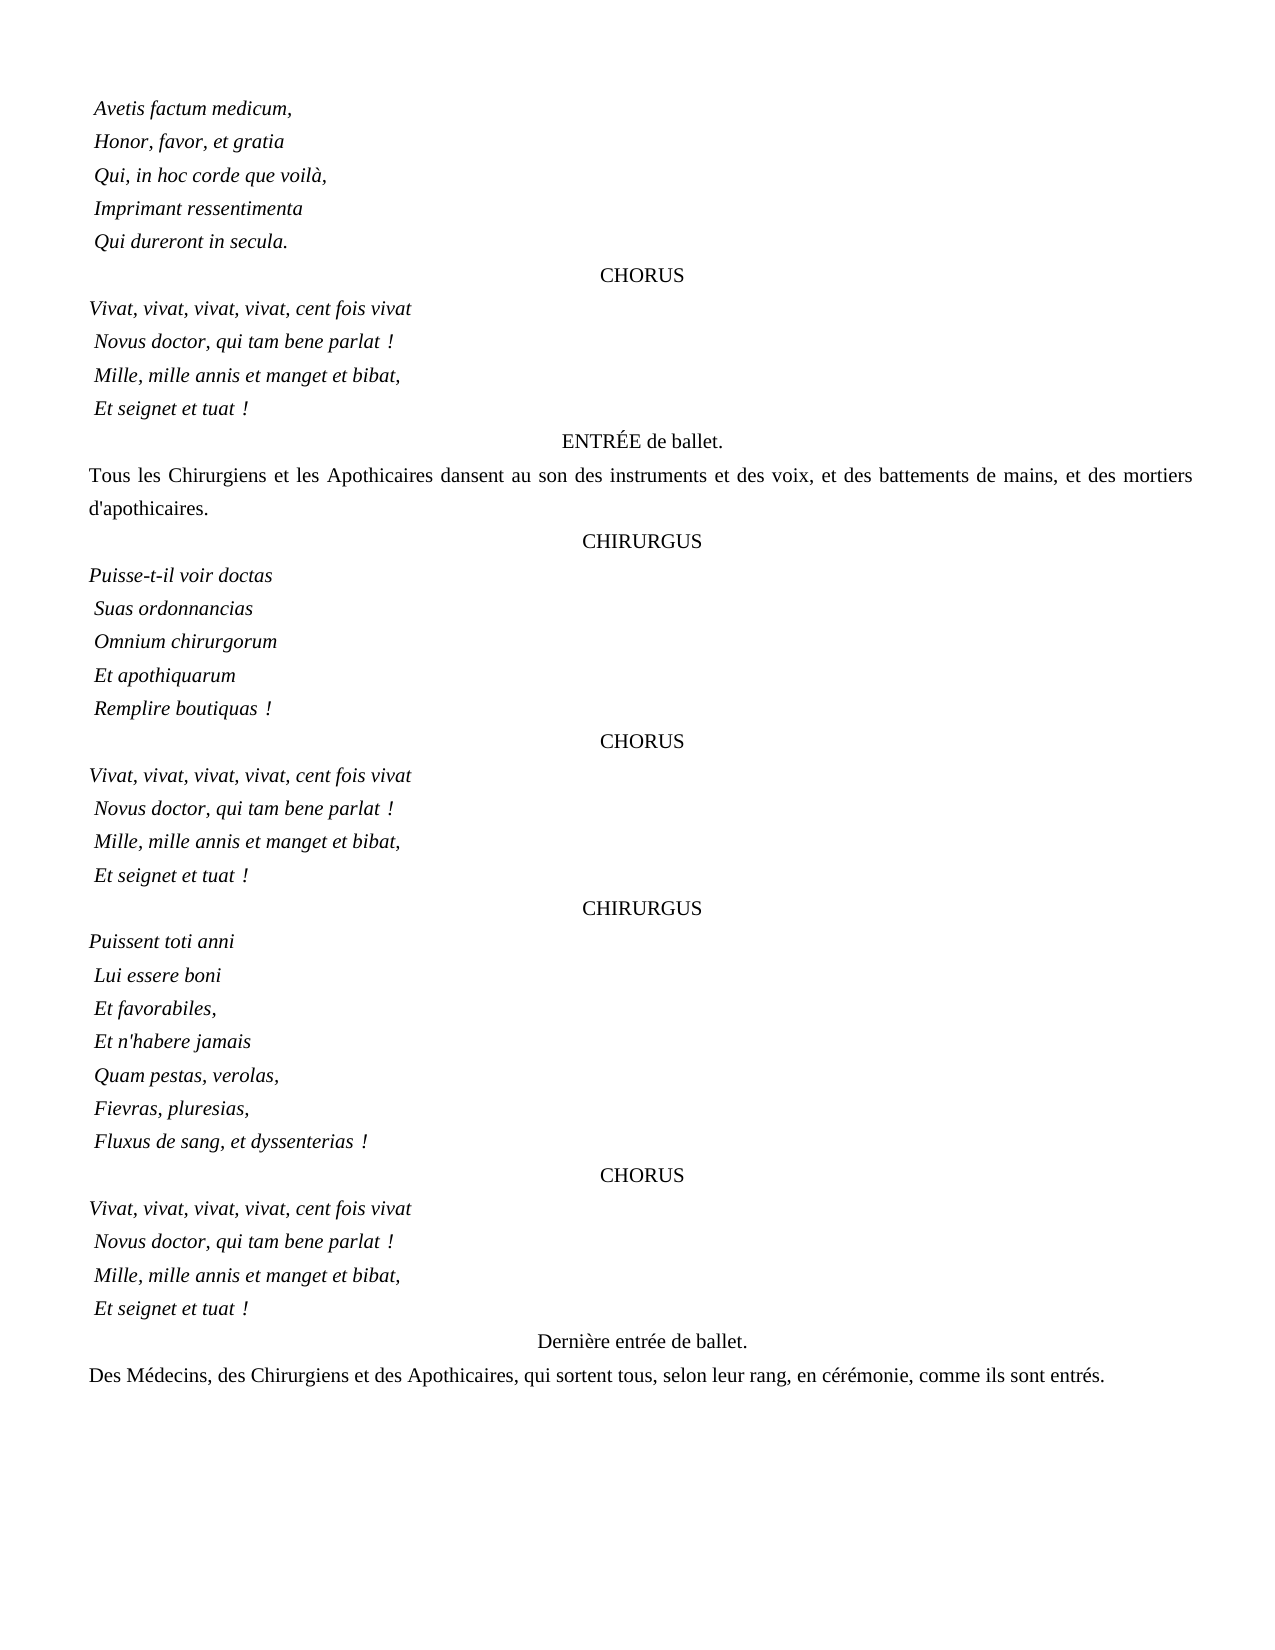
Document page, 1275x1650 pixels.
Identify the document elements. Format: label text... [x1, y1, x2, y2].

text Vivat, vivat, vivat, vivat, cent fois vivat [89, 289, 1196, 322]
text Honor, favor, et gratia [89, 122, 1196, 155]
text Mille, mille annis et manget et bibat, [89, 822, 1196, 855]
text Et seignet et tuat ! [89, 1289, 1196, 1322]
text CHIRURGUS [89, 522, 1196, 555]
text Novus doctor, qui tam bene parlat ! [89, 789, 1196, 822]
text Et n'habere jamais [89, 1022, 1196, 1055]
text Suas ordonnancias [89, 589, 1196, 622]
text Puisse-t-il voir doctas [89, 555, 1196, 589]
text Remplire boutiquas ! [89, 689, 1196, 722]
text Et apothiquarum [89, 655, 1196, 689]
text CHORUS [89, 255, 1196, 289]
text Et seignet et tuat ! [89, 389, 1196, 422]
text Puissent toti anni [89, 922, 1196, 955]
text Novus doctor, qui tam bene parlat ! [89, 322, 1196, 355]
text Mille, mille annis et manget et bibat, [89, 1255, 1196, 1289]
text Vivat, vivat, vivat, vivat, cent fois vivat [89, 755, 1196, 789]
text CHORUS [89, 1155, 1196, 1189]
text Vivat, vivat, vivat, vivat, cent fois vivat [89, 1189, 1196, 1222]
text Et favorabiles, [89, 989, 1196, 1022]
text Omnium chirurgorum [89, 622, 1196, 655]
text ENTRÉE de ballet. [89, 422, 1196, 455]
text Qui, in hoc corde que voilà, [89, 155, 1196, 189]
text CHORUS [89, 722, 1196, 755]
text Avetis factum medicum, [89, 89, 1196, 122]
text Qui dureront in secula. [89, 222, 1196, 255]
text Fluxus de sang, et dyssenterias ! [89, 1122, 1196, 1155]
text Imprimant ressentimenta [89, 189, 1196, 222]
text CHIRURGUS [89, 889, 1196, 922]
text Quam pestas, verolas, [89, 1055, 1196, 1089]
text Dernière entrée de ballet. [89, 1322, 1196, 1355]
text Fievras, pluresias, [89, 1089, 1196, 1122]
text Mille, mille annis et manget et bibat, [89, 355, 1196, 389]
text Des Médecins, des Chirurgiens et des Apothicaires, qui sortent tous, selon leur rang, en cérémonie, comme ils sont entrés. [89, 1355, 1196, 1389]
text Lui essere boni [89, 955, 1196, 989]
text Novus doctor, qui tam bene parlat ! [89, 1222, 1196, 1255]
text Et seignet et tuat ! [89, 855, 1196, 889]
text Tous les Chirurgiens et les Apothicaires dansent au son des instruments et des voix, et des battements de mains, et des mortiers d'apothicaires. [89, 455, 1196, 522]
